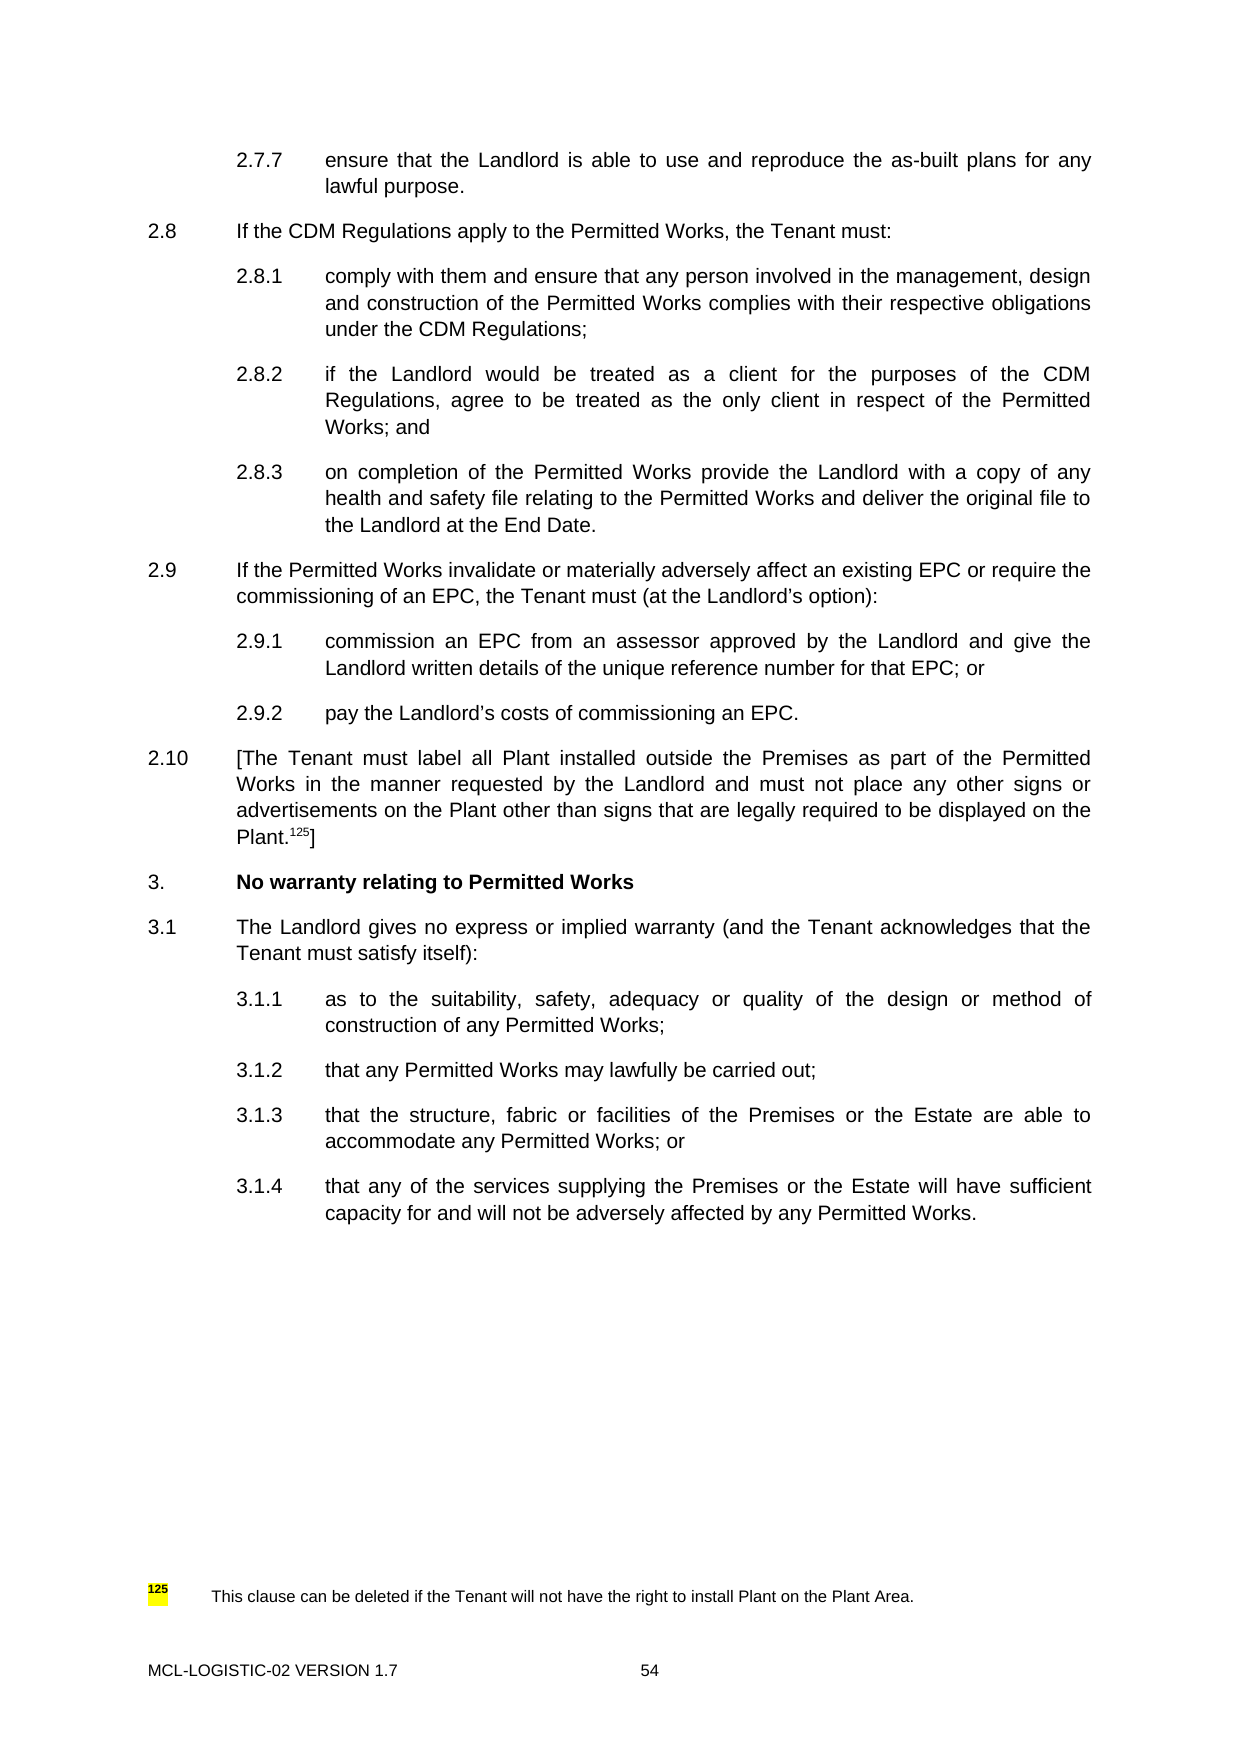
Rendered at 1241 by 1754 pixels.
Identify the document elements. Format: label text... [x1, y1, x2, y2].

text pay the Landlord’s costs of commissioning an EPC. [236, 701, 1093, 724]
text that any of the services supplying the Premises or the Estate will have sufficient capacity for and will not be adversely affected by any Permitted Works. [236, 1174, 1093, 1225]
text commission an EPC from an assessor approved by the Landlord and give the Landlord written details of the unique reference number for that EPC; or [236, 629, 1093, 679]
text that any Permitted Works may lawfully be carried out; [236, 1058, 1093, 1082]
text No warranty relating to Permitted Works [148, 870, 1093, 894]
text The Landlord gives no express or implied warranty (and the Tenant acknowledges that the Tenant must satisfy itself): [148, 915, 1093, 965]
text that the structure, fabric or facilities of the Premises or the Estate are able to accommodate any Permitted Works; or [236, 1103, 1093, 1153]
text If the CDM Regulations apply to the Permitted Works, the Tenant must: [148, 219, 1093, 243]
text on completion of the Permitted Works provide the Landlord with a copy of any health and safety file relating to the Permitted Works and deliver the original file to the Landlord at the End Date. [236, 460, 1093, 536]
text comply with them and ensure that any person involved in the management, design and construction of the Permitted Works complies with their respective obligations under the CDM Regulations; [236, 264, 1093, 341]
text [The Tenant must label all Plant installed outside the Premises as part of the Permitted Works in the manner requested by the Landlord and must not place any other signs or advertisements on the Plant other than signs that are legally required to be displayed on the Plant.] [148, 746, 1093, 849]
text if the Landlord would be treated as a client for the purposes of the CDM Regulations, agree to be treated as the only client in respect of the Permitted Works; and [236, 362, 1093, 439]
text ensure that the Landlord is able to use and reproduce the as-built plans for any lawful purpose. [236, 148, 1093, 198]
text as to the suitability, safety, adequacy or quality of the design or method of construction of any Permitted Works; [236, 986, 1093, 1037]
text If the Permitted Works invalidate or materially adversely affect an existing EPC or require the commissioning of an EPC, the Tenant must (at the Landlord’s option): [148, 558, 1093, 608]
